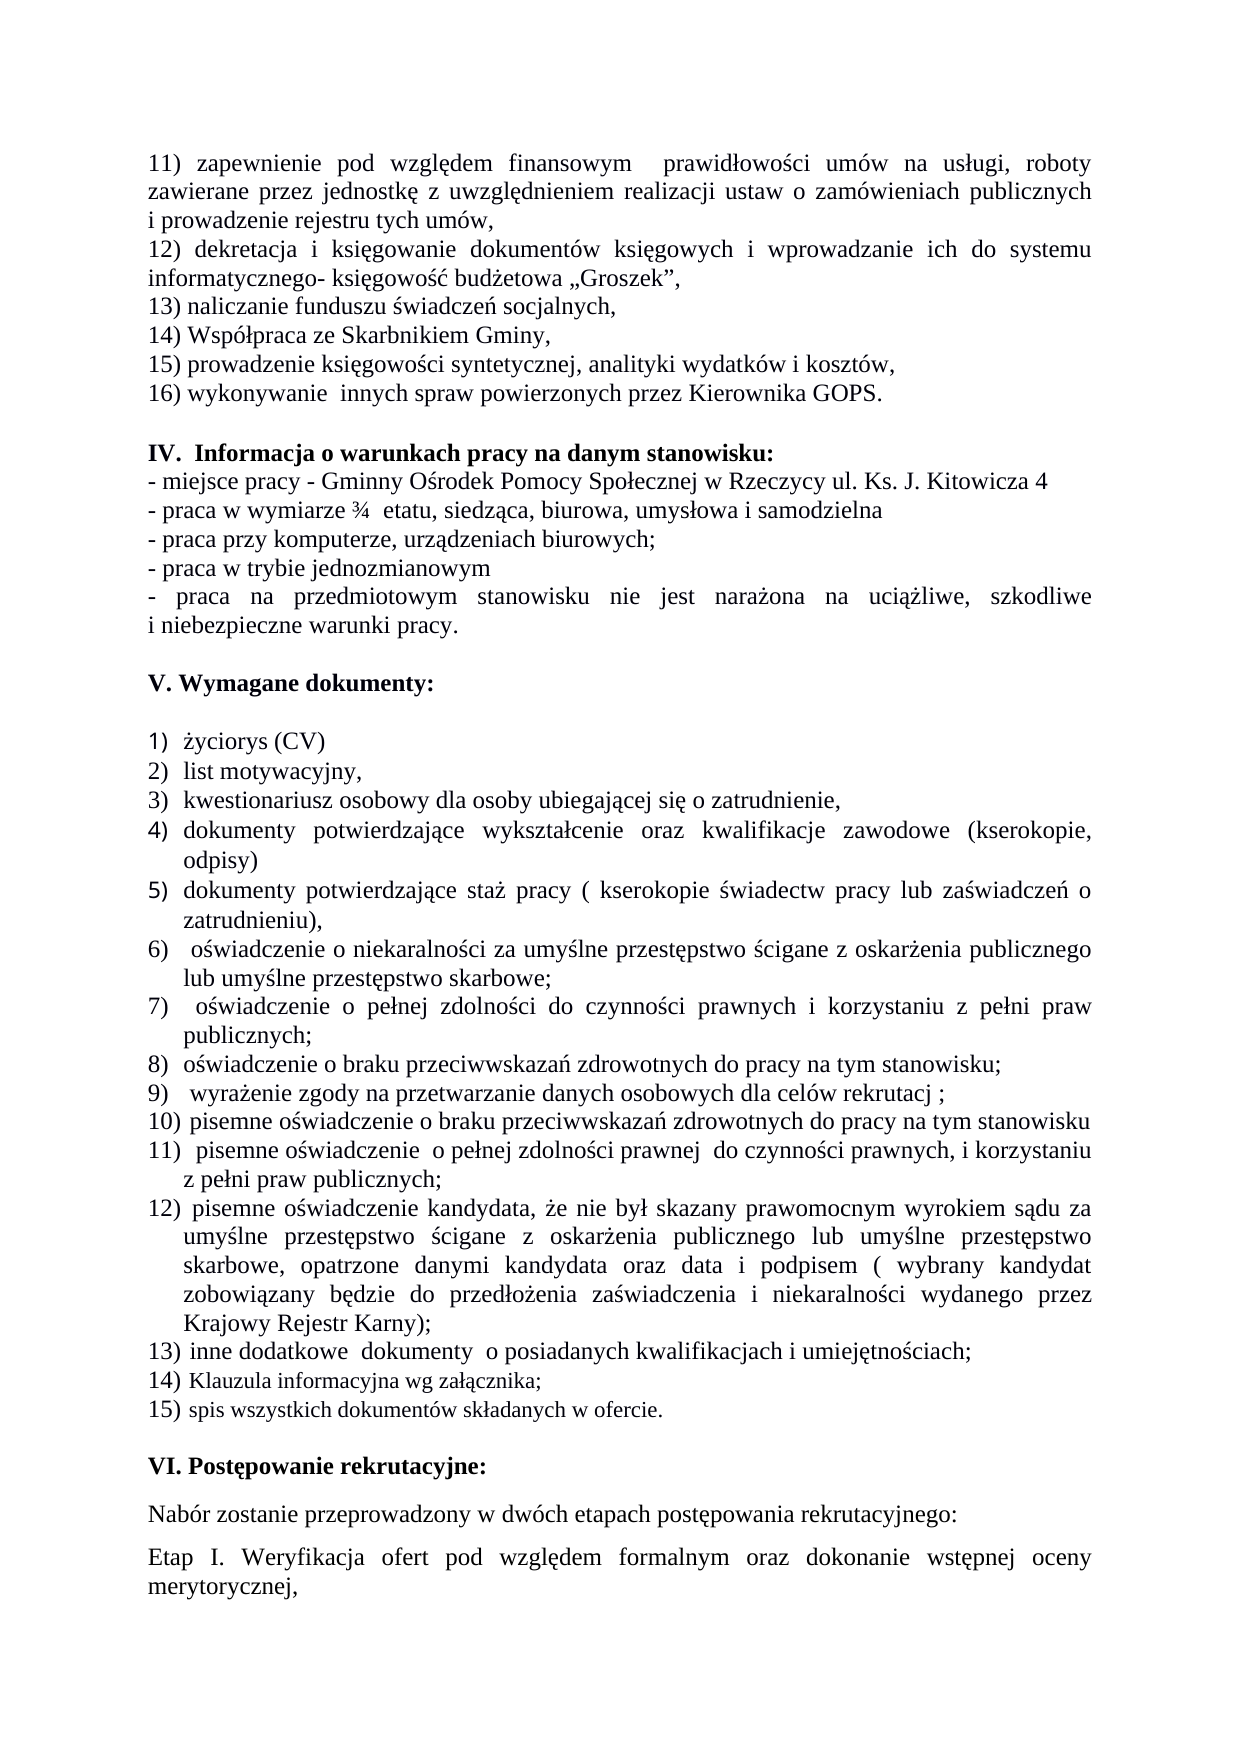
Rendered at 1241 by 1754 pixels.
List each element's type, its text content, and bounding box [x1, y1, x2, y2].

list pisemne oświadczenie kandydata, że nie był skazany prawomocnym wyrokiem sądu za umyślne przestępstwo ścigane z oskarżenia publicznego lub umyślne przestępstwo skarbowe, opatrzone danymi kandydata oraz data i podpisem ( wybrany kandydat zobowiązany będzie do przedłożenia zaświadczenia i niekaralności wydanego przez Krajowy Rejestr Karny); [148, 1193, 1093, 1336]
text Nabór zostanie przeprowadzony w dwóch etapach postępowania rekrutacyjnego: [148, 1499, 1093, 1528]
list list motywacyjny, [148, 756, 1093, 785]
text 16) wykonywanie innych spraw powierzonych przez Kierownika GOPS. [148, 378, 1093, 406]
text - praca w wymiarze ¾ etatu, siedząca, biurowa, umysłowa i samodzielna [148, 495, 1093, 524]
text - miejsce pracy - Gminny Ośrodek Pomocy Społecznej w Rzeczycy ul. Ks. J. Kitowicza 4 [148, 466, 1093, 495]
list życiorys (CV) [148, 725, 1093, 756]
text 14) Współpraca ze Skarbnikiem Gminy, [148, 320, 1093, 349]
text 12) dekretacja i księgowanie dokumentów księgowych i wprowadzanie ich do systemu informatycznego- księgowość budżetowa „Groszek”, [148, 234, 1093, 291]
text - praca na przedmiotowym stanowisku nie jest narażona na uciążliwe, szkodliwe i niebezpieczne warunki pracy. [148, 581, 1093, 639]
list dokumenty potwierdzające staż pracy ( kserokopie świadectw pracy lub zaświadczeń o zatrudnieniu), [148, 874, 1093, 934]
list dokumenty potwierdzające wykształcenie oraz kwalifikacje zawodowe (kserokopie, odpisy) [148, 814, 1093, 874]
text - praca przy komputerze, urządzeniach biurowych; [148, 524, 1093, 553]
text - praca w trybie jednozmianowym [148, 553, 1093, 581]
list kwestionariusz osobowy dla osoby ubiegającej się o zatrudnienie, [148, 785, 1093, 814]
list wyrażenie zgody na przetwarzanie danych osobowych dla celów rekrutacj ; [148, 1078, 1093, 1106]
list Klauzula informacyjna wg załącznika; [148, 1365, 1093, 1394]
text 15) prowadzenie księgowości syntetycznej, analityki wydatków i kosztów, [148, 349, 1093, 378]
list pisemne oświadczenie o pełnej zdolności prawnej do czynności prawnych, i korzystaniu z pełni praw publicznych; [148, 1135, 1093, 1193]
list oświadczenie o niekaralności za umyślne przestępstwo ścigane z oskarżenia publicznego lub umyślne przestępstwo skarbowe; [148, 934, 1093, 991]
text V. Wymagane dokumenty: [148, 668, 1093, 696]
list inne dodatkowe dokumenty o posiadanych kwalifikacjach i umiejętnościach; [148, 1336, 1093, 1365]
list spis wszystkich dokumentów składanych w ofercie. [148, 1394, 1093, 1423]
text Etap I. Weryfikacja ofert pod względem formalnym oraz dokonanie wstępnej oceny merytorycznej, [148, 1542, 1093, 1600]
text 11) zapewnienie pod względem finansowym prawidłowości umów na usługi, roboty zawierane przez jednostkę z uwzględnieniem realizacji ustaw o zamówieniach publicznych i prowadzenie rejestru tych umów, [148, 148, 1093, 234]
text VI. Postępowanie rekrutacyjne: [148, 1451, 1093, 1480]
list oświadczenie o braku przeciwwskazań zdrowotnych do pracy na tym stanowisku; [148, 1049, 1093, 1078]
text 13) naliczanie funduszu świadczeń socjalnych, [148, 291, 1093, 320]
text IV. Informacja o warunkach pracy na danym stanowisku: [148, 438, 1093, 466]
list pisemne oświadczenie o braku przeciwwskazań zdrowotnych do pracy na tym stanowisku [148, 1106, 1093, 1135]
list oświadczenie o pełnej zdolności do czynności prawnych i korzystaniu z pełni praw publicznych; [148, 991, 1093, 1049]
